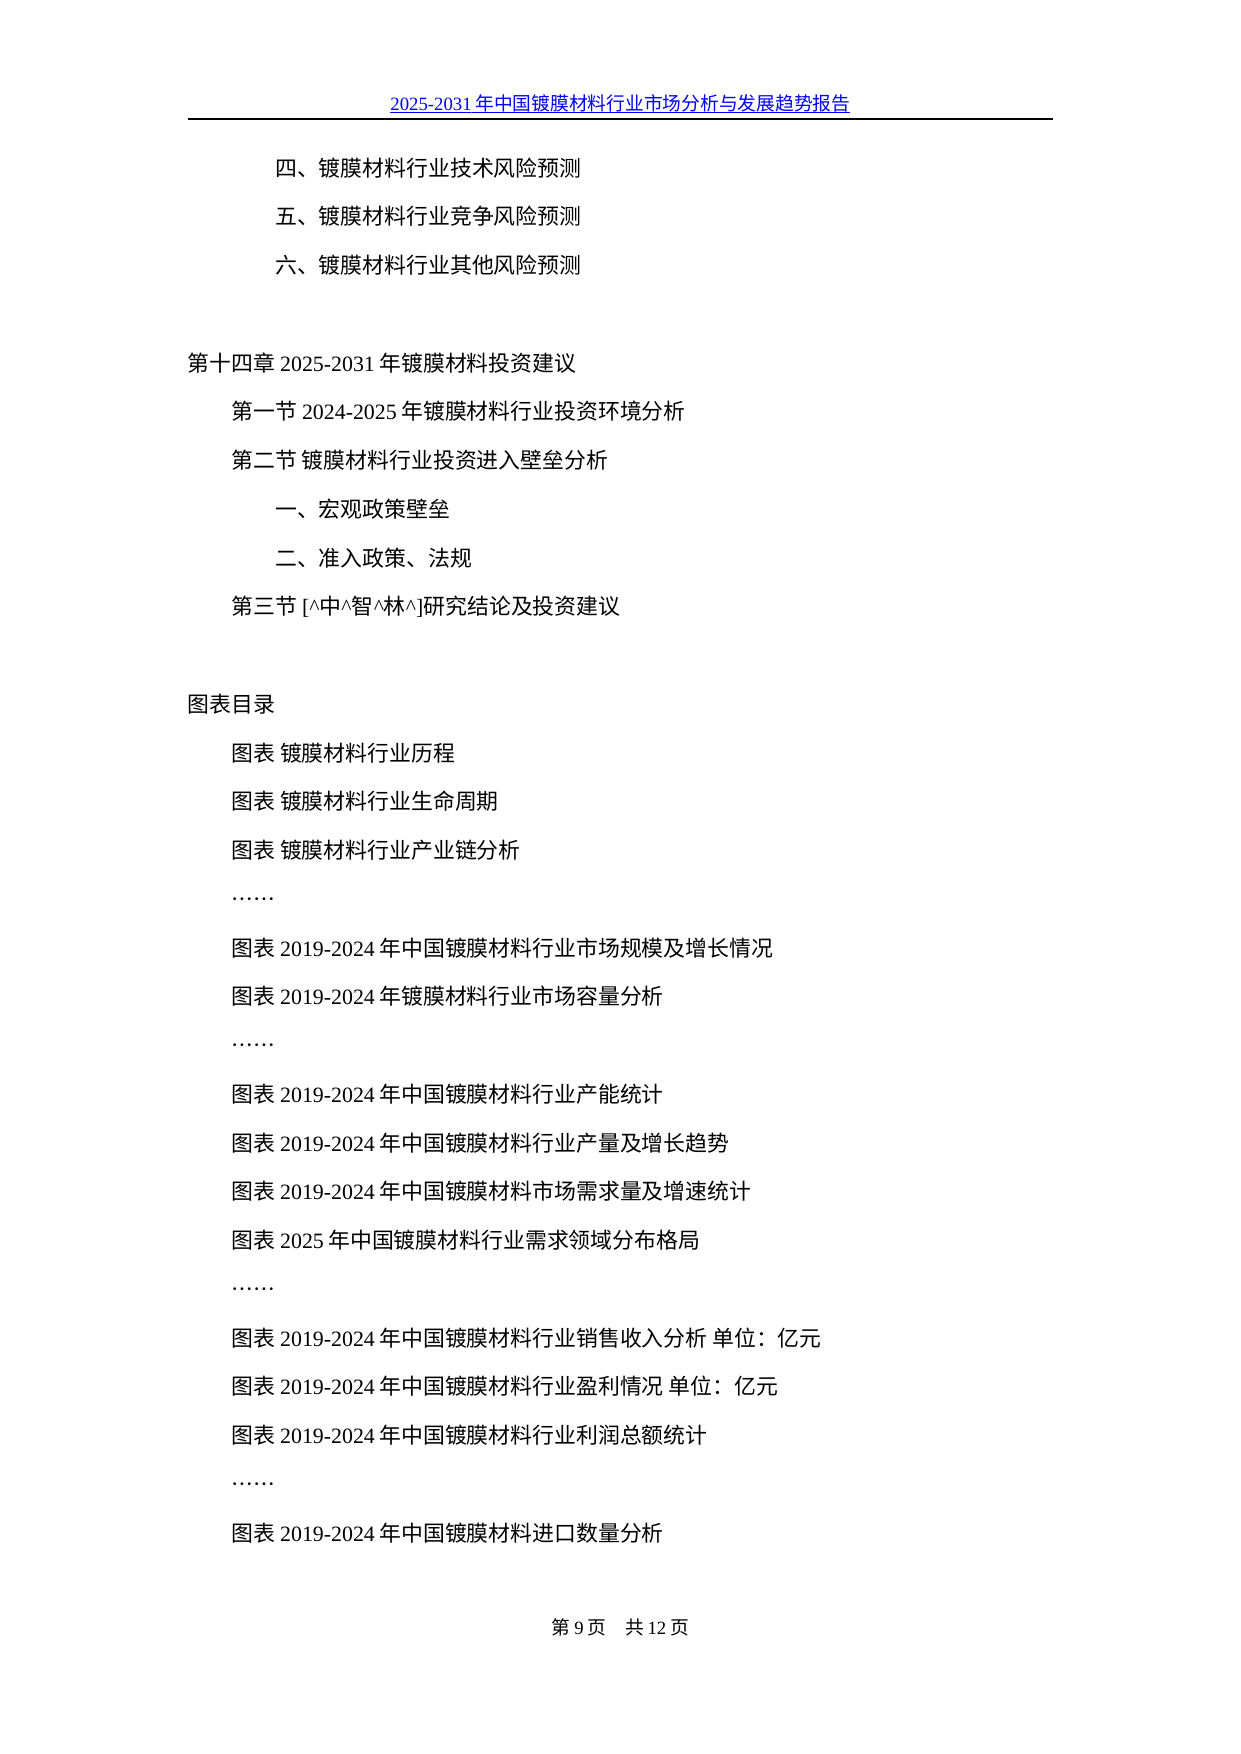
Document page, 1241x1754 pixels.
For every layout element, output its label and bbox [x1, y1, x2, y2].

text [187, 150, 1053, 1548]
